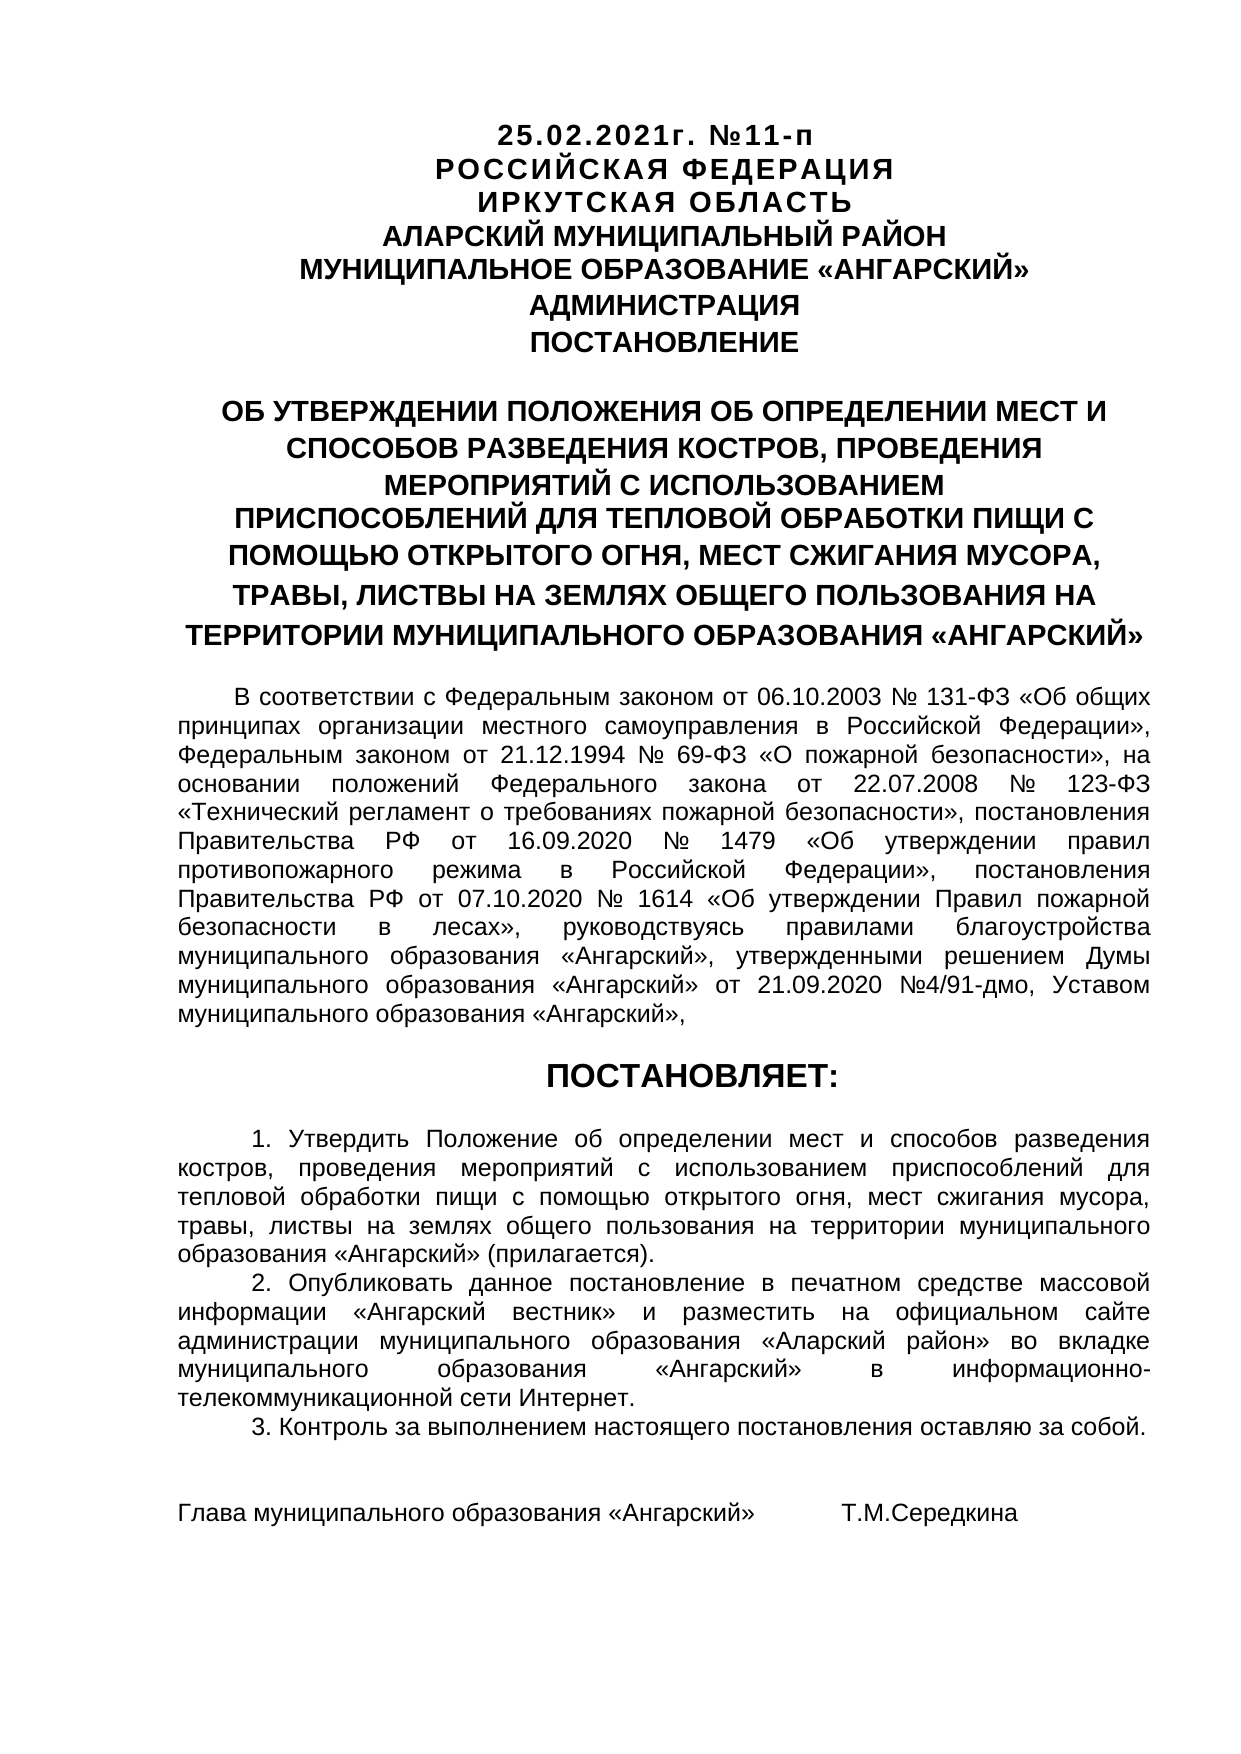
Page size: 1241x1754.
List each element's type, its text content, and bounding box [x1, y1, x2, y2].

text 3. Контроль за выполнением настоящего постановления оставляю за собой. [177, 1412, 1152, 1441]
text Глава муниципального образования «Ангарский» Т.М.Середкина [177, 1498, 1152, 1527]
text ПРИСПОСОБЛЕНИЙ ДЛЯ ТЕПЛОВОЙ ОБРАБОТКИ ПИЩИ С ПОМОЩЬЮ ОТКРЫТОГО ОГНЯ, МЕСТ СЖИГАНИЯ МУСОРА, ТРАВЫ, ЛИСТВЫ НА ЗЕМЛЯХ ОБЩЕГО ПОЛЬЗОВАНИЯ НА ТЕРРИТОРИИ МУНИЦИПАЛЬНОГО ОБРАЗОВАНИЯ «АНГАРСКИЙ» [177, 501, 1152, 654]
subtitle РОССИЙСКАЯ ФЕДЕРАЦИЯ [177, 152, 1152, 185]
text ПОСТАНОВЛЯЕТ: [177, 1056, 1152, 1094]
text 2. Опубликовать данное постановление в печатном средстве массовой информации «Ангарский вестник» и разместить на официальном сайте администрации муниципального образования «Аларский район» во вкладке муниципального образования «Ангарский» в информационно-телекоммуникационной сети Интернет. [177, 1268, 1152, 1412]
text ОБ УТВЕРЖДЕНИИ ПОЛОЖЕНИЯ ОБ ОПРЕДЕЛЕНИИ МЕСТ И СПОСОБОВ РАЗВЕДЕНИЯ КОСТРОВ, ПРОВЕДЕНИЯ МЕРОПРИЯТИЙ С ИСПОЛЬЗОВАНИЕМ [177, 394, 1152, 501]
text МУНИЦИПАЛЬНОЕ ОБРАЗОВАНИЕ «АНГАРСКИЙ» [177, 252, 1152, 286]
text АДМИНИСТРАЦИЯ [177, 288, 1152, 322]
text ПОСТАНОВЛЕНИЕ [177, 324, 1152, 358]
subtitle ИРКУТСКАЯ ОБЛАСТЬ [177, 185, 1152, 219]
subtitle АЛАРСКИЙ МУНИЦИПАЛЬНЫЙ РАЙОН [177, 219, 1152, 252]
text 1. Утвердить Положение об определении мест и способов разведения костров, проведения мероприятий с использованием приспособлений для тепловой обработки пищи с помощью открытого огня, мест сжигания мусора, травы, листвы на землях общего пользования на территории муниципального образования «Ангарский» (прилагается). [177, 1124, 1152, 1268]
subtitle 25.02.2021г. №11-п [158, 118, 1152, 152]
text В соответствии с Федеральным законом от 06.10.2003 № 131-ФЗ «Об общих принципах организации местного самоуправления в Российской Федерации», Федеральным законом от 21.12.1994 № 69-ФЗ «О пожарной безопасности», на основании положений Федерального закона от 22.07.2008 № 123-ФЗ «Технический регламент о требованиях пожарной безопасности», постановления Правительства РФ от 16.09.2020 № 1479 «Об утверждении правил противопожарного режима в Российской Федерации», постановления Правительства РФ от 07.10.2020 № 1614 «Об утверждении Правил пожарной безопасности в лесах», руководствуясь правилами благоустройства муниципального образования «Ангарский», утвержденными решением Думы муниципального образования «Ангарский» от 21.09.2020 №4/91-дмо, Уставом муниципального образования «Ангарский», [177, 682, 1152, 1027]
